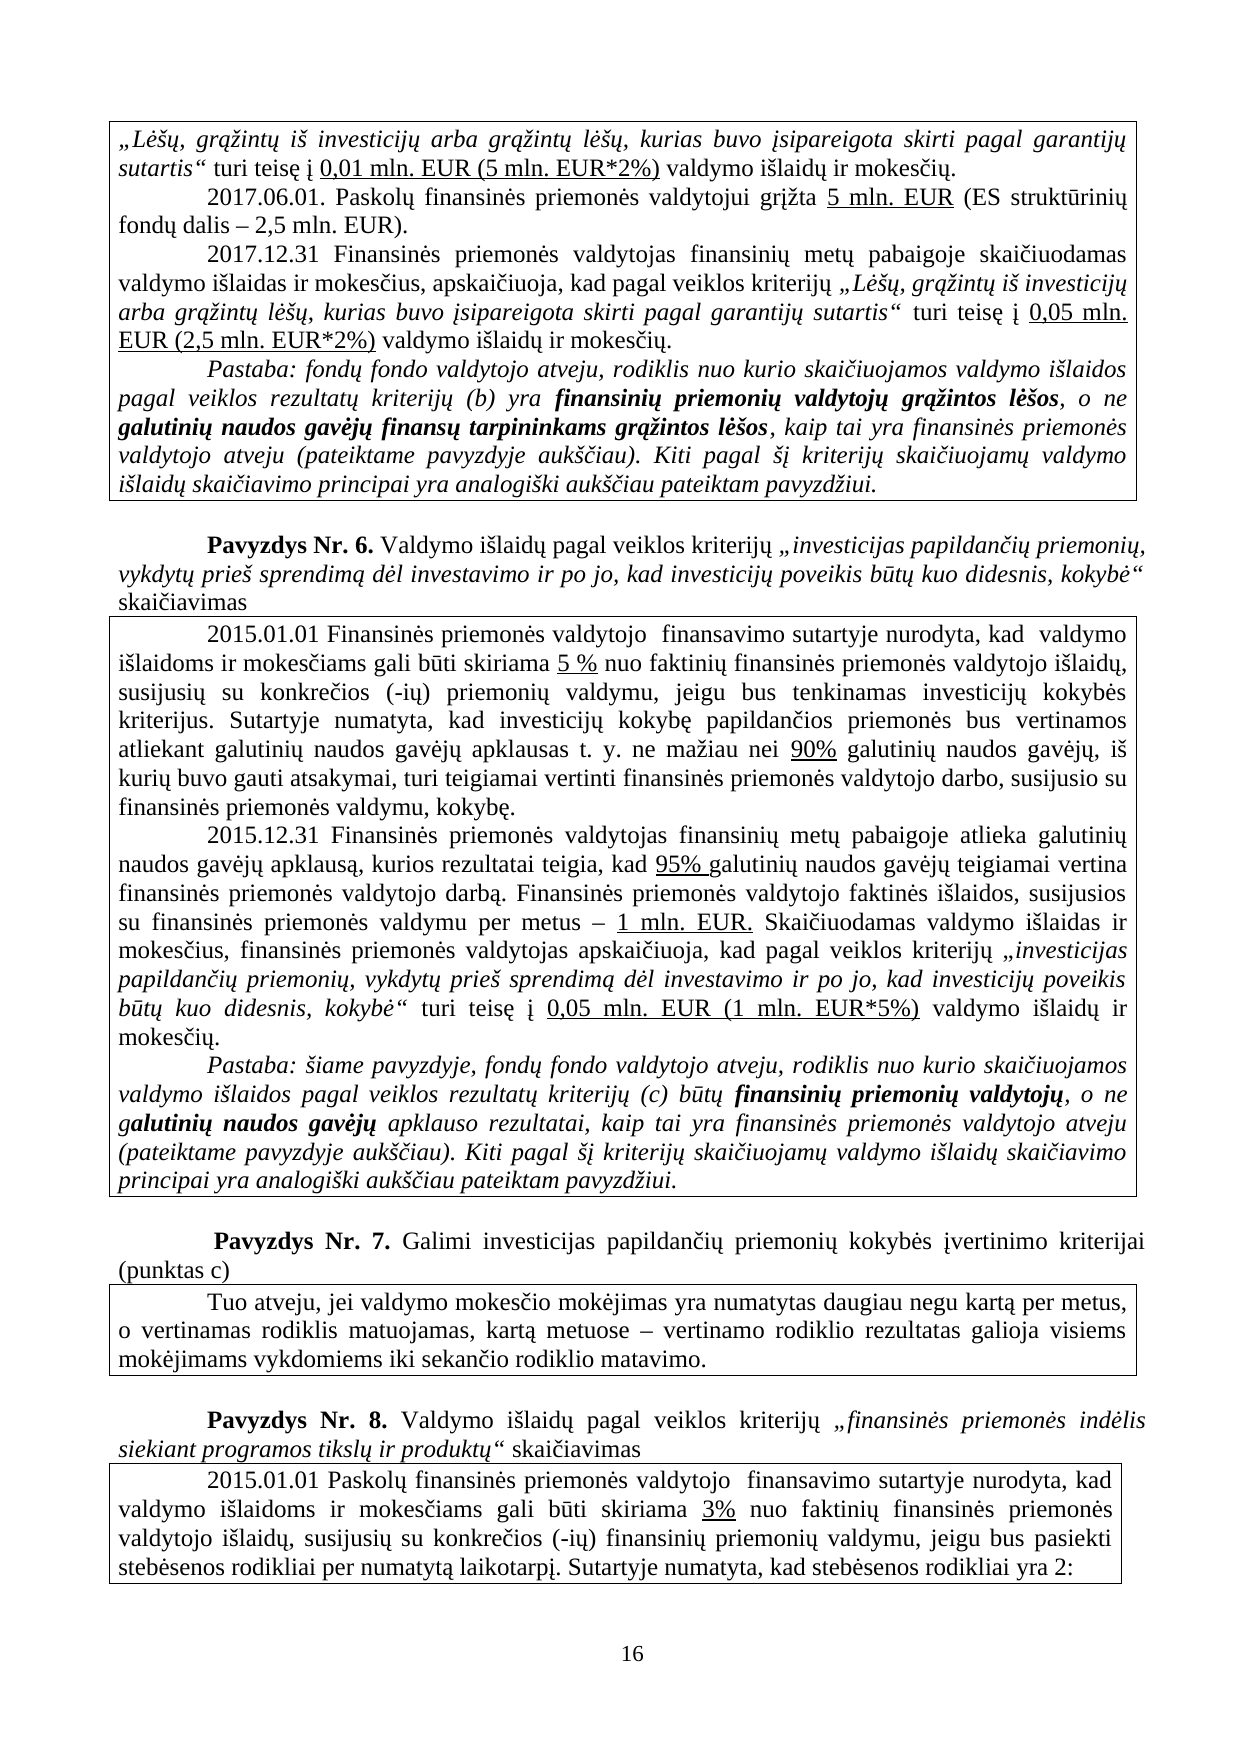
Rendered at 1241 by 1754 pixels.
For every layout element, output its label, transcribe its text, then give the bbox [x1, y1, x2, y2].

text 2017.12.31 Finansinės priemonės valdytojas finansinių metų pabaigoje skaičiuodamas valdymo išlaidas ir mokesčius, apskaičiuoja, kad pagal veiklos kriterijų „Lėšų, grąžintų iš investicijų arba grąžintų lėšų, kurias buvo įsipareigota skirti pagal garantijų sutartis“ turi teisę į 0,05 mln. EUR (2,5 mln. EUR*2%) valdymo išlaidų ir mokesčių. [110, 236, 1136, 351]
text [110, 122, 1136, 179]
text Pavyzdys Nr. 7. Galimi investicijas papildančių priemonių kokybės įvertinimo kriterijai (punktas c) [118, 1226, 1146, 1284]
text Tuo atveju, jei valdymo mokesčio mokėjimas yra numatytas daugiau negu kartą per metus, o vertinamas rodiklis matuojamas, kartą metuose – vertinamo rodiklio rezultatas galioja visiems mokėjimams vykdomiems iki sekančio rodiklio matavimo. [110, 1285, 1136, 1375]
text 2017.06.01. Paskolų finansinės priemonės valdytojui grįžta 5 mln. EUR (ES struktūrinių fondų dalis – 2,5 mln. EUR). [110, 179, 1136, 236]
text Pastaba: šiame pavyzdyje, fondų fondo valdytojo atveju, rodiklis nuo kurio skaičiuojamos valdymo išlaidos pagal veiklos rezultatų kriterijų (c) būtų finansinių priemonių valdytojų, o ne galutinių naudos gavėjų apklauso rezultatai, kaip tai yra finansinės priemonės valdytojo atveju (pateiktame pavyzdyje aukščiau). Kiti pagal šį kriterijų skaičiuojamų valdymo išlaidų skaičiavimo principai yra analogiški aukščiau pateiktam pavyzdžiui. [110, 1047, 1136, 1196]
text Pavyzdys Nr. 6. Valdymo išlaidų pagal veiklos kriterijų „investicijas papildančių priemonių, vykdytų prieš sprendimą dėl investavimo ir po jo, kad investicijų poveikis būtų kuo didesnis, kokybė“ skaičiavimas [118, 530, 1146, 616]
text 2015.01.01 Paskolų finansinės priemonės valdytojo finansavimo sutartyje nurodyta, kad valdymo išlaidoms ir mokesčiams gali būti skiriama 3% nuo faktinių finansinės priemonės valdytojo išlaidų, susijusių su konkrečios (-ių) finansinių priemonių valdymu, jeigu bus pasiekti stebėsenos rodikliai per numatytą laikotarpį. Sutartyje numatyta, kad stebėsenos rodikliai yra 2: [110, 1464, 1121, 1583]
text 2015.12.31 Finansinės priemonės valdytojas finansinių metų pabaigoje atlieka galutinių naudos gavėjų apklausą, kurios rezultatai teigia, kad 95% galutinių naudos gavėjų teigiamai vertina finansinės priemonės valdytojo darbą. Finansinės priemonės valdytojo faktinės išlaidos, susijusios su finansinės priemonės valdymu per metus – 1 mln. EUR. Skaičiuodamas valdymo išlaidas ir mokesčius, finansinės priemonės valdytojas apskaičiuoja, kad pagal veiklos kriterijų „investicijas papildančių priemonių, vykdytų prieš sprendimą dėl investavimo ir po jo, kad investicijų poveikis būtų kuo didesnis, kokybė“ turi teisę į 0,05 mln. EUR (1 mln. EUR*5%) valdymo išlaidų ir mokesčių. [110, 817, 1136, 1047]
text Pastaba: fondų fondo valdytojo atveju, rodiklis nuo kurio skaičiuojamos valdymo išlaidos pagal veiklos rezultatų kriterijų (b) yra finansinių priemonių valdytojų grąžintos lėšos, o ne galutinių naudos gavėjų finansų tarpininkams grąžintos lėšos, kaip tai yra finansinės priemonės valdytojo atveju (pateiktame pavyzdyje aukščiau). Kiti pagal šį kriterijų skaičiuojamų valdymo išlaidų skaičiavimo principai yra analogiški aukščiau pateiktam pavyzdžiui. [110, 351, 1136, 500]
text 2015.01.01 Finansinės priemonės valdytojo finansavimo sutartyje nurodyta, kad valdymo išlaidoms ir mokesčiams gali būti skiriama 5 % nuo faktinių finansinės priemonės valdytojo išlaidų, susijusių su konkrečios (-ių) priemonių valdymu, jeigu bus tenkinamas investicijų kokybės kriterijus. Sutartyje numatyta, kad investicijų kokybę papildančios priemonės bus vertinamos atliekant galutinių naudos gavėjų apklausas t. y. ne mažiau nei 90% galutinių naudos gavėjų, iš kurių buvo gauti atsakymai, turi teigiamai vertinti finansinės priemonės valdytojo darbo, susijusio su finansinės priemonės valdymu, kokybę. [110, 617, 1136, 817]
text Pavyzdys Nr. 8. Valdymo išlaidų pagal veiklos kriterijų „finansinės priemonės indėlis siekiant programos tikslų ir produktų“ skaičiavimas [118, 1405, 1146, 1462]
